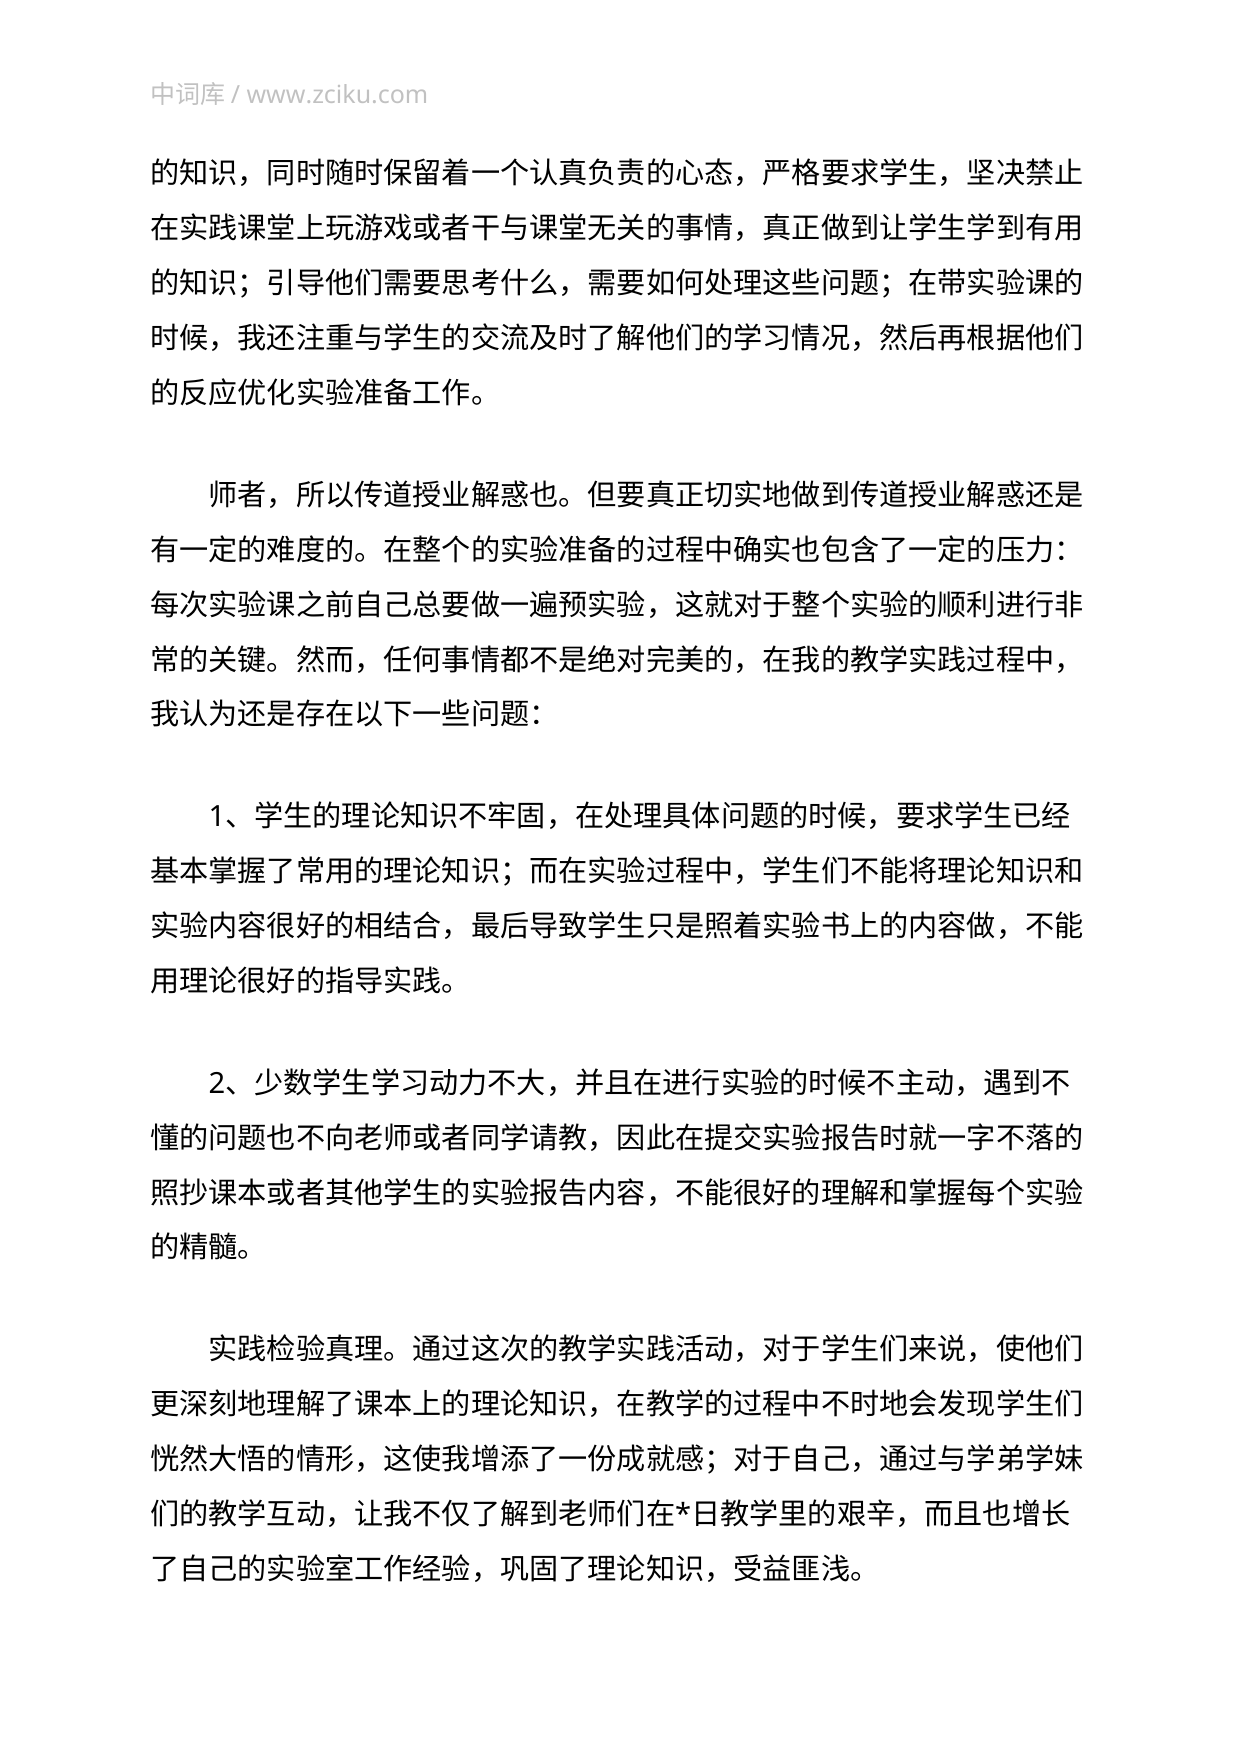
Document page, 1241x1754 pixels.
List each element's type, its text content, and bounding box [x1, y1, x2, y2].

text 实践检验真理。通过这次的教学实践活动，对于学生们来说，使他们更深刻地理解了课本上的理论知识，在教学的过程中不时地会发现学生们恍然大悟的情形，这使我增添了一份成就感；对于自己，通过与学弟学妹们的教学互动，让我不仅了解到老师们在*日教学里的艰辛，而且也增长了自己的实验室工作经验，巩固了理论知识，受益匪浅。 [150, 1326, 1090, 1588]
text 1、学生的理论知识不牢固，在处理具体问题的时候，要求学生已经基本掌握了常用的理论知识；而在实验过程中，学生们不能将理论知识和实验内容很好的相结合，最后导致学生只是照着实验书上的内容做，不能用理论很好的指导实践。 [150, 793, 1090, 1000]
text 师者，所以传道授业解惑也。但要真正切实地做到传道授业解惑还是有一定的难度的。在整个的实验准备的过程中确实也包含了一定的压力：每次实验课之前自己总要做一遍预实验，这就对于整个实验的顺利进行非常的关键。然而，任何事情都不是绝对完美的，在我的教学实践过程中，我认为还是存在以下一些问题： [150, 471, 1090, 733]
text 2、少数学生学习动力不大，并且在进行实验的时候不主动，遇到不懂的问题也不向老师或者同学请教，因此在提交实验报告时就一字不落的照抄课本或者其他学生的实验报告内容，不能很好的理解和掌握每个实验的精髓。 [150, 1059, 1090, 1266]
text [150, 150, 1090, 412]
